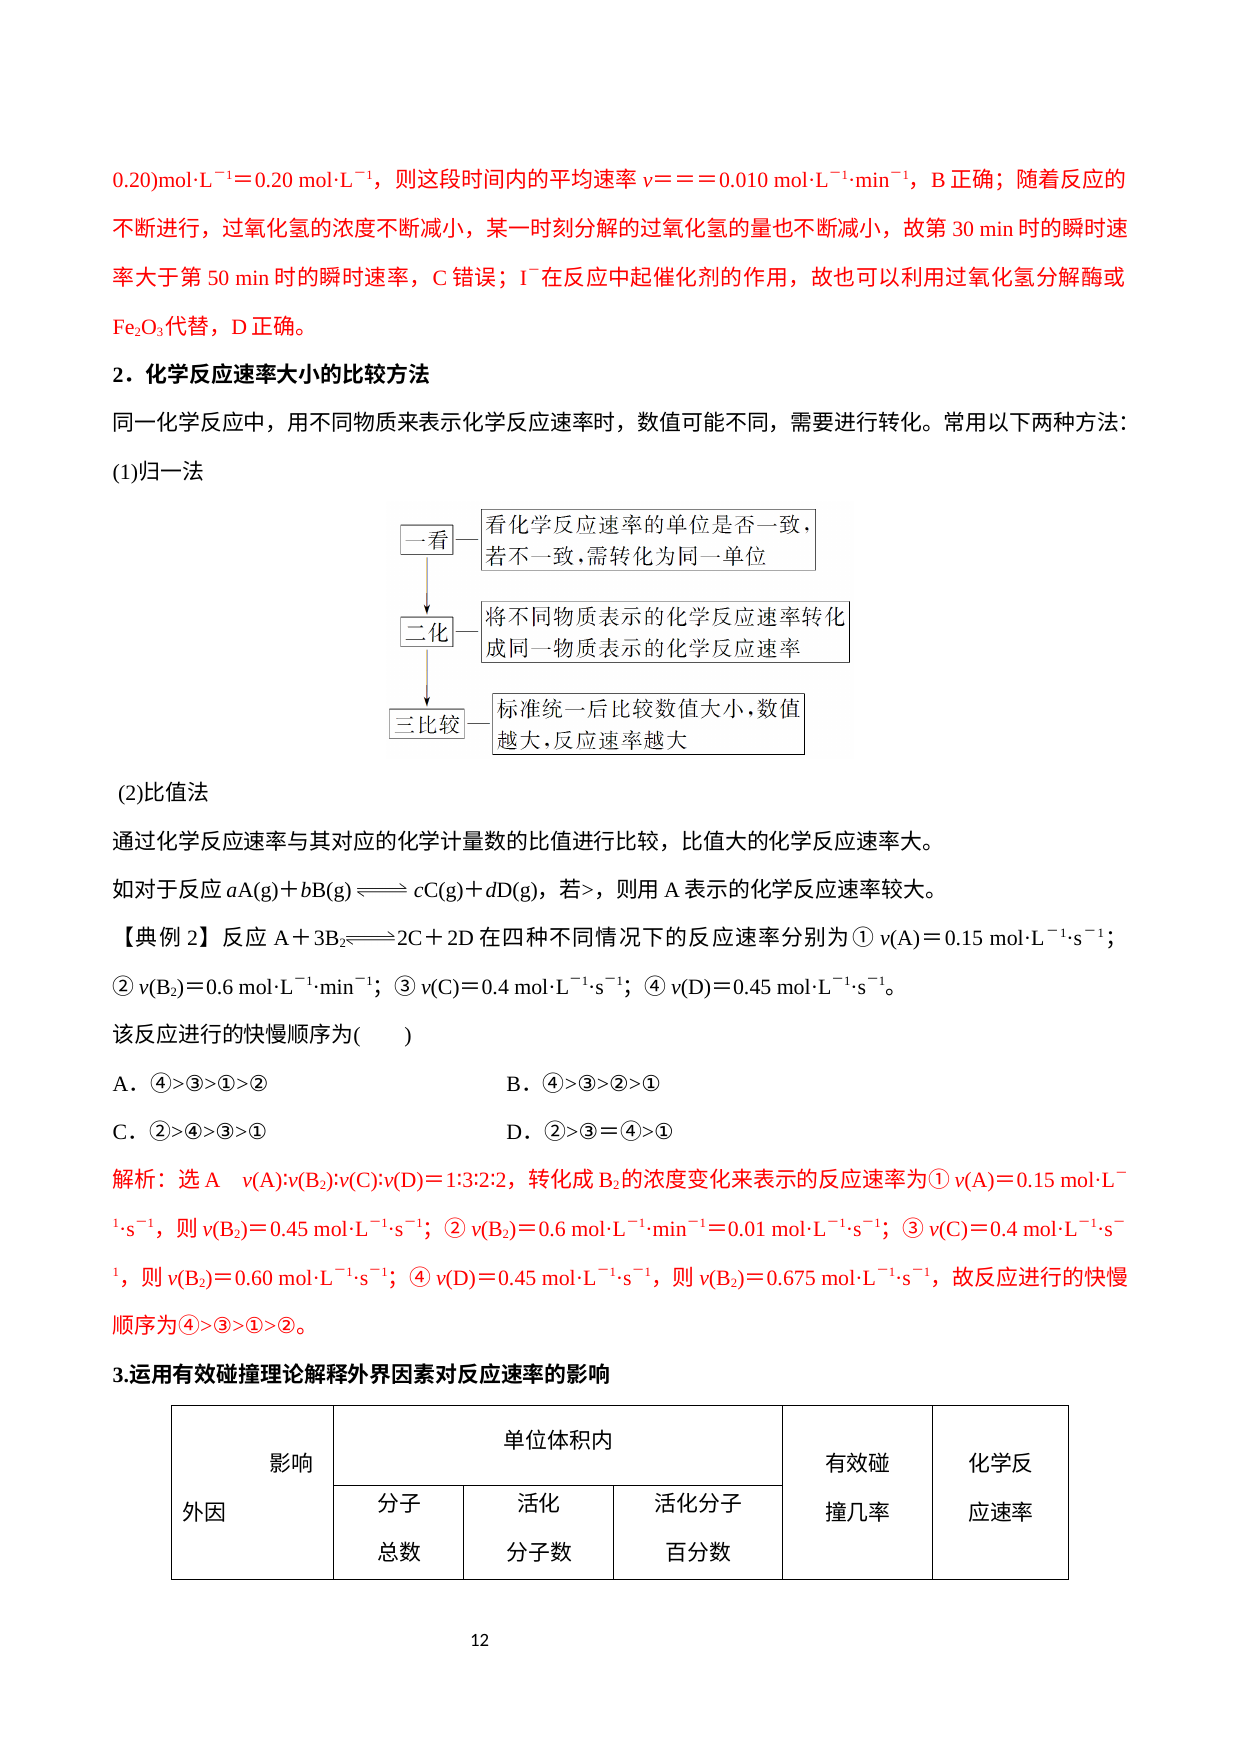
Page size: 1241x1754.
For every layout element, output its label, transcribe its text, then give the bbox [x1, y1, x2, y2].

text (1)归一法 [112, 453, 1128, 486]
text 2．化学反应速率大小的比较方法 [112, 357, 1128, 389]
table_cell 活化 分子数 [464, 1486, 613, 1579]
table_header 化学反 应速率 [933, 1406, 1068, 1579]
text 同一化学反应中，用不同物质来表示化学反应速率时，数值可能不同，需要进行转化。常用以下两种方法： [112, 405, 1128, 437]
text 通过化学反应速率与其对应的化学计量数的比值进行比较，比值大的化学反应速率大。 [112, 823, 1128, 856]
text 【典例2】反应A＋3B22C＋2D在四种不同情况下的反应速率分别为①v(A)＝0.15 mol·L－1·s－1；②v(B2)＝0.6 mol·L－1·min－1；③v(C)＝0.4 mol·L－1·s－1；④v(D)＝0.45 mol·L－1·s－1。 [112, 920, 1128, 1001]
text 3.运用有效碰撞理论解释外界因素对反应速率的影响 [112, 1357, 1128, 1389]
table_header 单位体积内 [334, 1406, 782, 1485]
picture [357, 882, 409, 898]
picture [386, 501, 854, 759]
table_cell 分子 总数 [334, 1486, 463, 1579]
table_cell 活化分子 百分数 [614, 1486, 782, 1579]
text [112, 162, 1128, 341]
table_header 影响 外因 [172, 1406, 333, 1579]
text C．②>④>③>① D．②>③＝④>① [112, 1114, 1128, 1146]
picture [345, 930, 397, 946]
text 如对于反应aA(g)＋bB(g) cC(g)＋dD(g)，若>，则用A表示的化学反应速率较大。 [112, 872, 1128, 904]
text A．④>③>①>② B．④>③>②>① [112, 1065, 1128, 1098]
table_header 有效碰 撞几率 [783, 1406, 932, 1579]
text 解析：选A v(A)∶v(B2)∶v(C)∶v(D)＝1∶3∶2∶2，转化成B2的浓度变化来表示的反应速率为①v(A)＝0.15 mol·L－1·s－1，则v(B2)＝0.45 mol·L－1·s－1；②v(B2)＝0.6 mol·L－1·min－1＝0.01 mol·L－1·s－1；③v(C)＝0.4 mol·L－1·s－1，则v(B2)＝0.60 mol·L－1·s－1；④v(D)＝0.45 mol·L－1·s－1，则v(B2)＝0.675 mol·L－1·s－1，故反应进行的快慢顺序为④>③>①>②。 [112, 1162, 1128, 1341]
text (2)比值法 [112, 775, 1128, 807]
text 该反应进行的快慢顺序为( ) [112, 1017, 1128, 1049]
